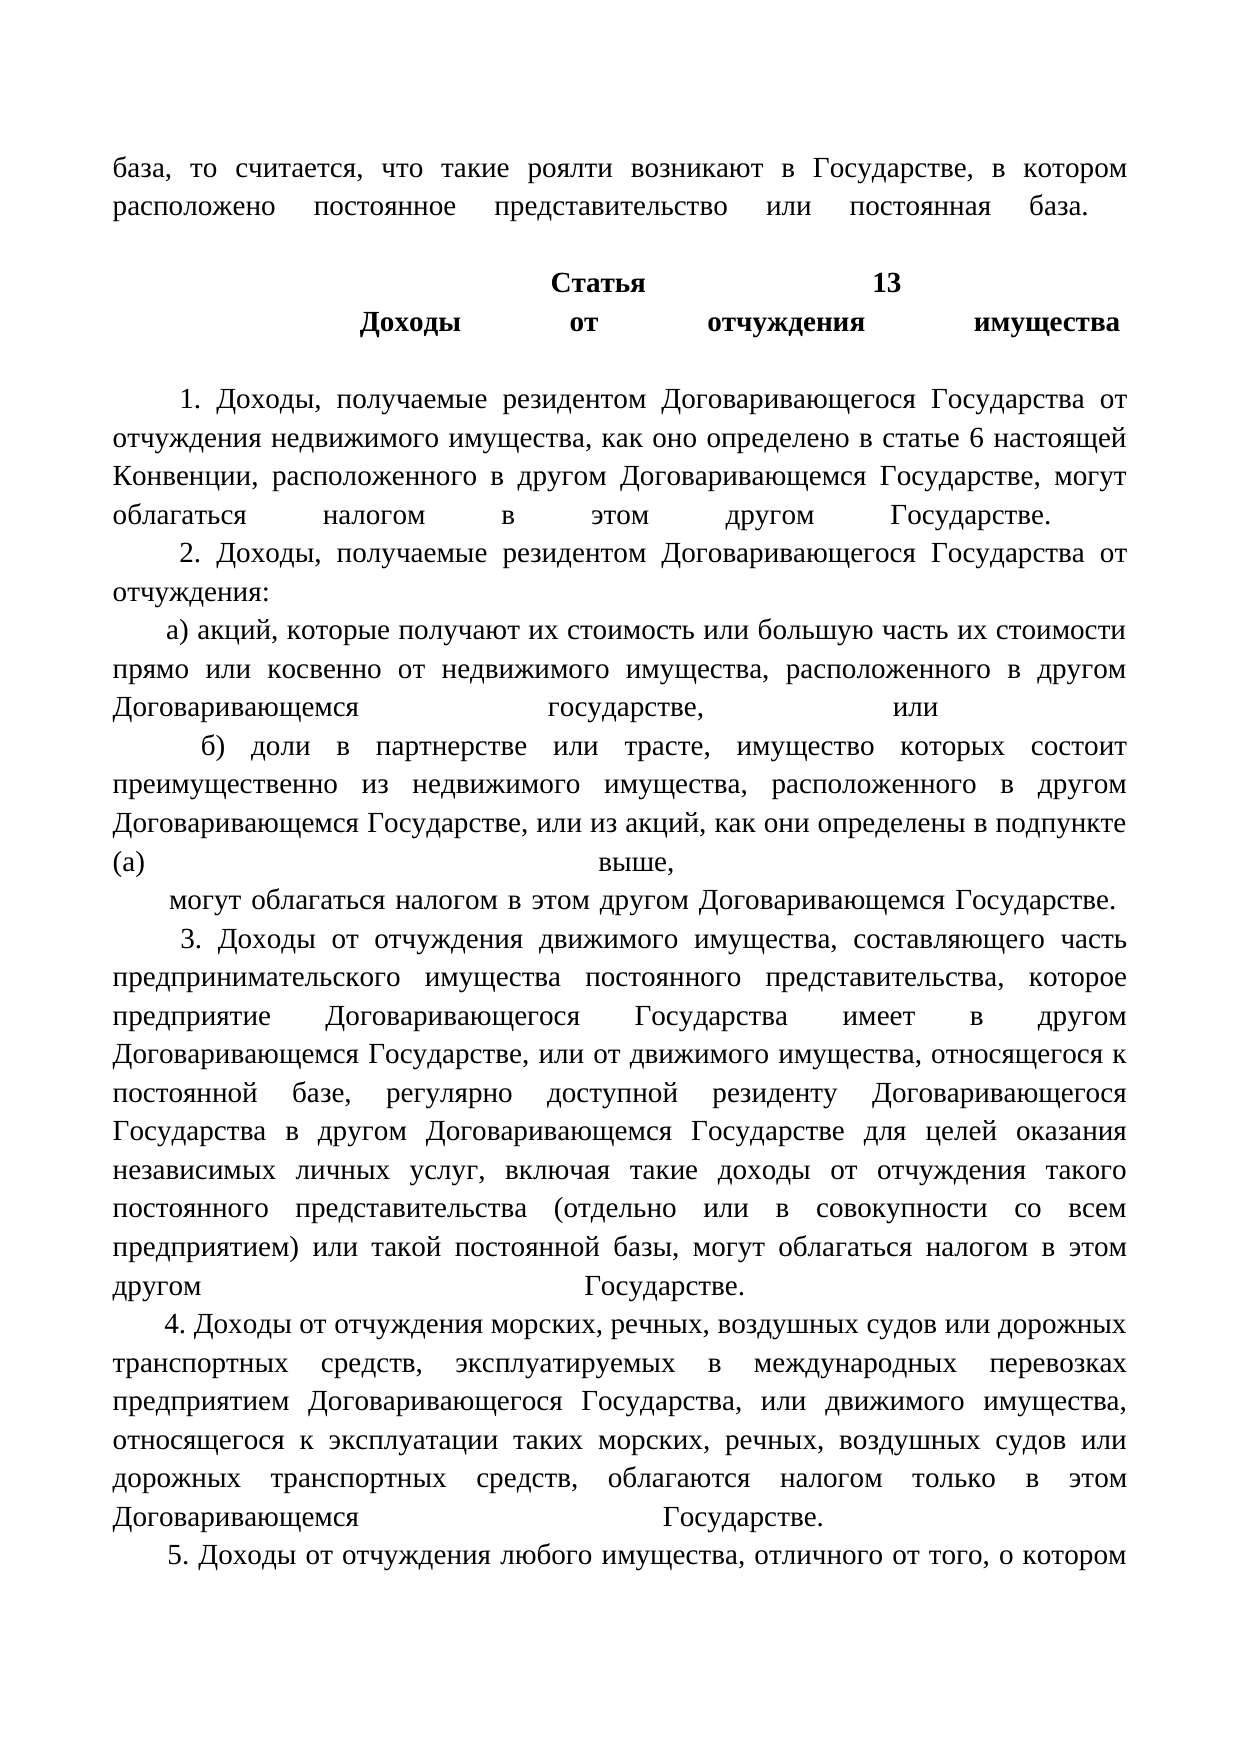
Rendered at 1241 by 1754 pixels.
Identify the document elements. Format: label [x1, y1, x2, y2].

text [112, 150, 1128, 1571]
